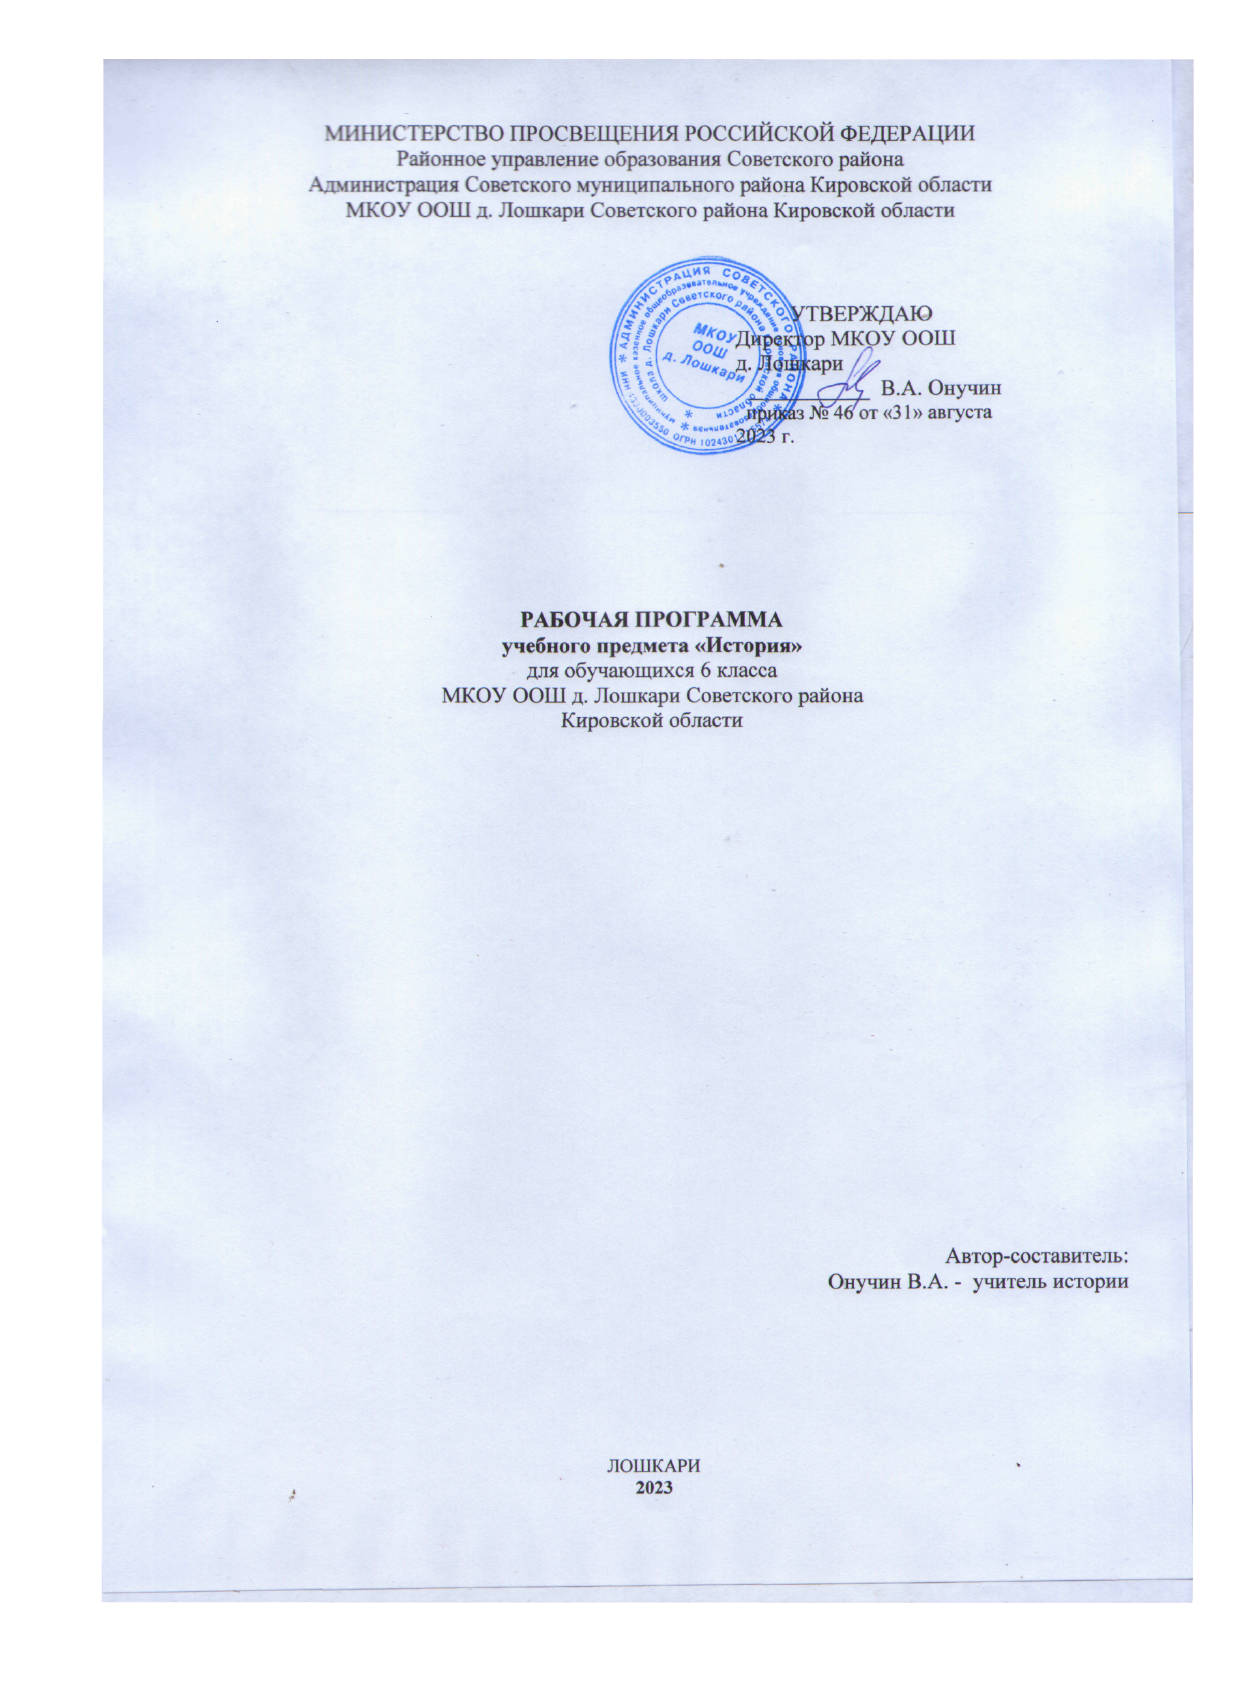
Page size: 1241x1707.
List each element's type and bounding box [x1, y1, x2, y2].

picture [101, 59, 1194, 1603]
